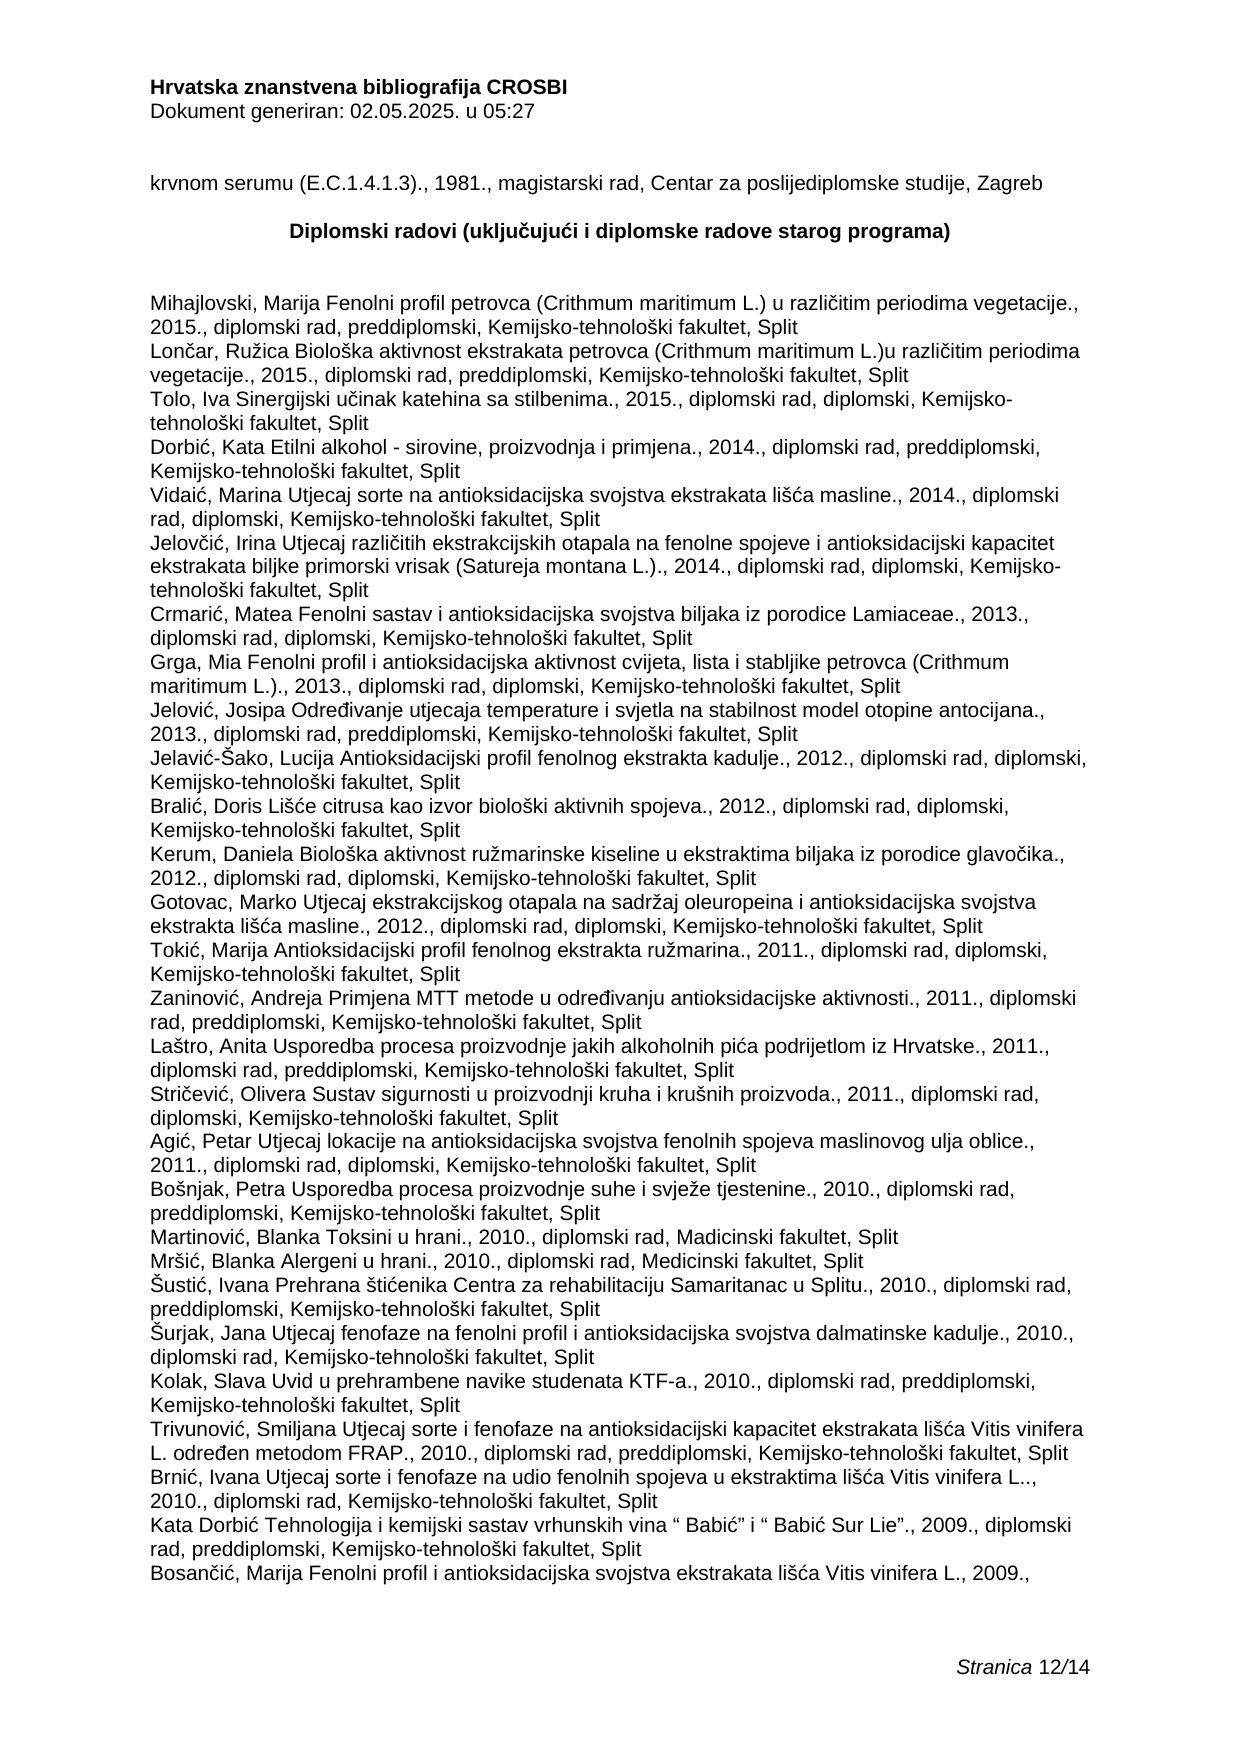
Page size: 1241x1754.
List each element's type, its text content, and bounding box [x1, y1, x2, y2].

text Mihajlovski, Marija [150, 291, 1090, 339]
text Kerum, Daniela [150, 842, 1090, 890]
text Martinović, Blanka [150, 1225, 1090, 1249]
text Agić, Petar [150, 1129, 1090, 1177]
text Katalinić, Višnja [150, 171, 1090, 195]
text Gotovac, Marko [150, 890, 1090, 938]
text Brnić, Ivana [150, 1465, 1090, 1513]
text Bošnjak, Petra [150, 1177, 1090, 1225]
text Stričević, Olivera [150, 1081, 1090, 1129]
text Bralić, Doris [150, 794, 1090, 842]
text Jelovčić, Irina [150, 530, 1090, 602]
text Crmarić, Matea [150, 602, 1090, 650]
subtitle Diplomski radovi (uključujući i diplomske radove starog programa) [150, 219, 1090, 243]
text Bosančić, Marija [150, 1561, 1090, 1584]
text Jelavić-Šako, Lucija [150, 746, 1090, 794]
text Trivunović, Smiljana [150, 1417, 1090, 1465]
text Zaninović, Andreja [150, 986, 1090, 1033]
text Grga, Mia [150, 650, 1090, 698]
text Šurjak, Jana [150, 1321, 1090, 1369]
text Laštro, Anita [150, 1033, 1090, 1081]
text Jelović, Josipa [150, 698, 1090, 746]
text Tolo, Iva [150, 387, 1090, 434]
text Tokić, Marija [150, 938, 1090, 986]
text Kolak, Slava [150, 1369, 1090, 1417]
text Vidaić, Marina [150, 482, 1090, 530]
text Dorbić, Kata [150, 434, 1090, 482]
text Šustić, Ivana [150, 1273, 1090, 1321]
text Kata Dorbić [150, 1513, 1090, 1561]
text Lončar, Ružica [150, 339, 1090, 387]
text Mršić, Blanka [150, 1249, 1090, 1273]
